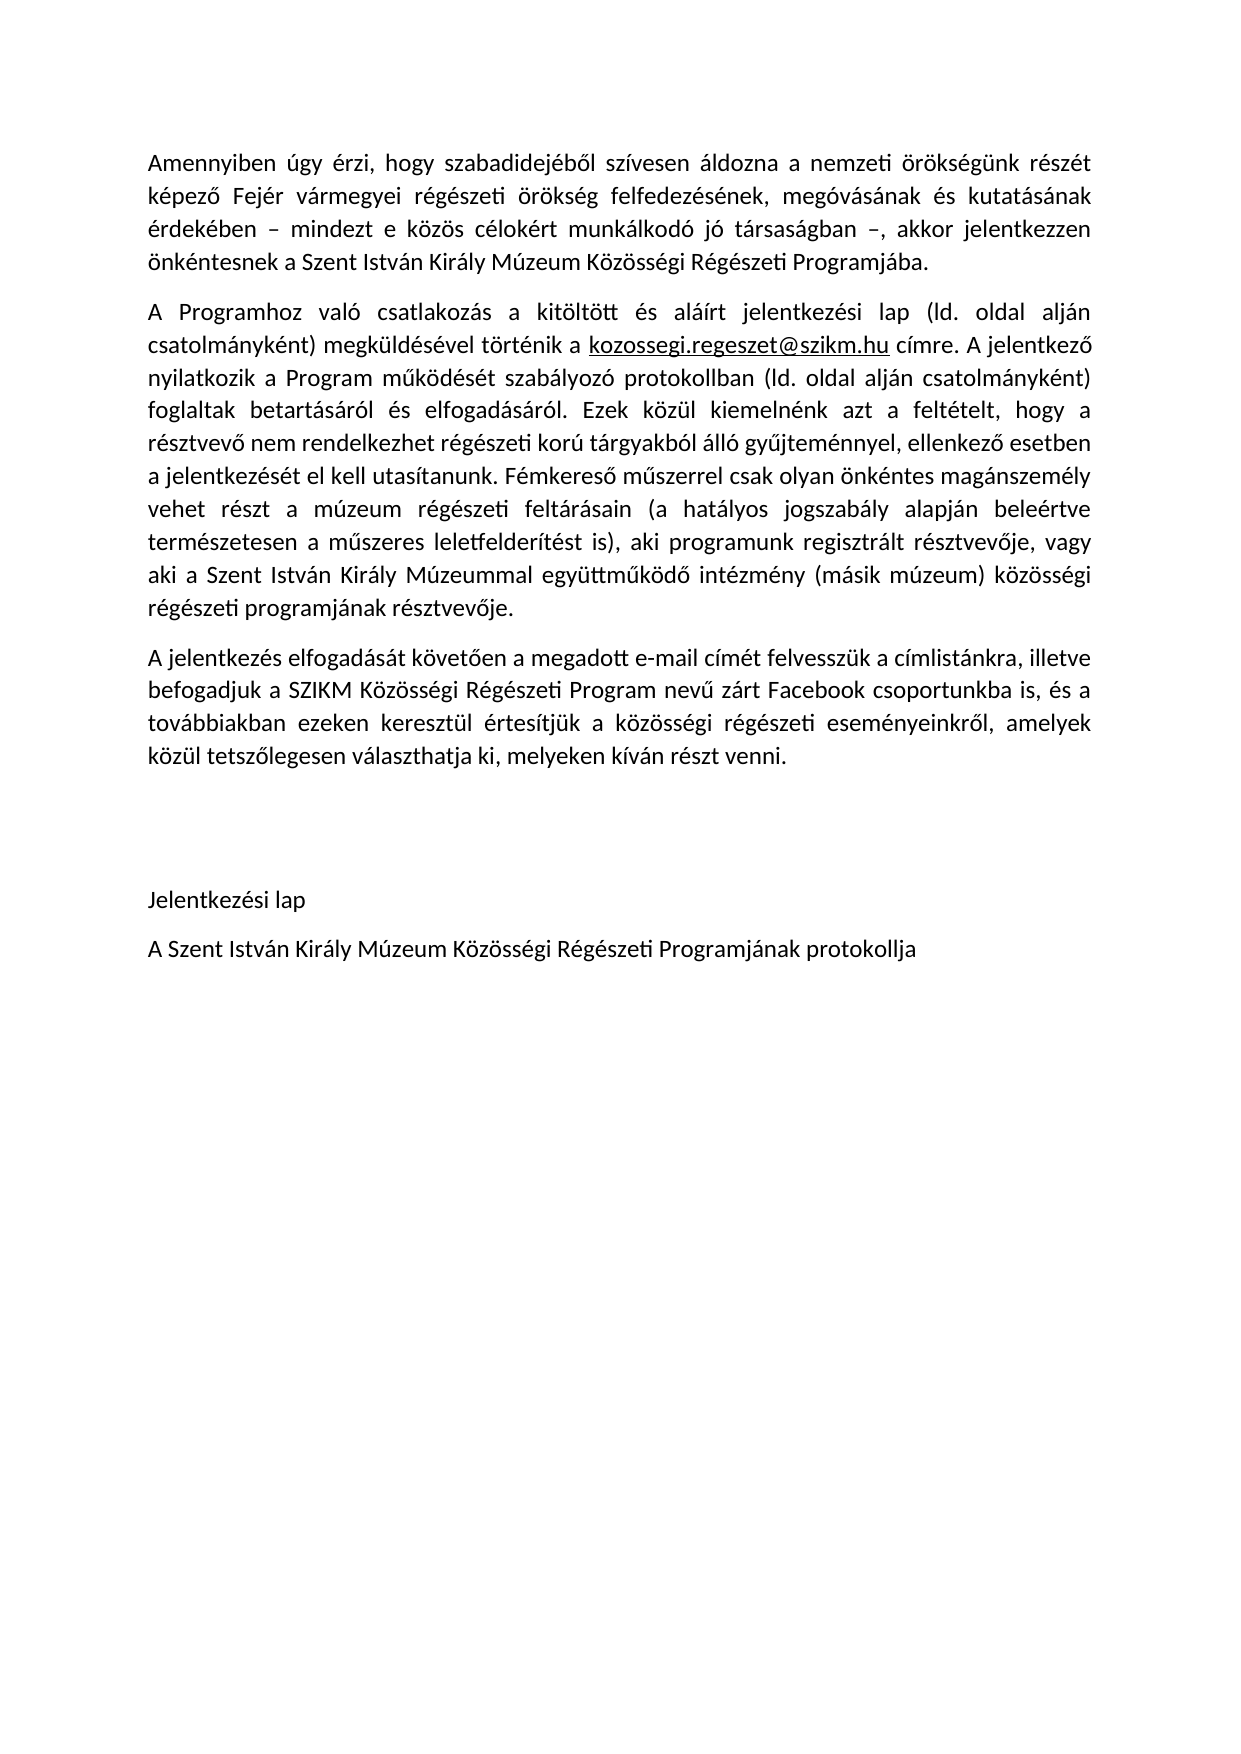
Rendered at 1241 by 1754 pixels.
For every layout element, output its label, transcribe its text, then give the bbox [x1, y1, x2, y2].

text Amennyiben úgy érzi, hogy szabadidejéből szívesen áldozna a nemzeti örökségünk részét képező Fejér vármegyei régészeti örökség felfedezésének, megóvásának és kutatásának érdekében – mindezt e közös célokért munkálkodó jó társaságban –, akkor jelentkezzen önkéntesnek a Szent István Király Múzeum Közösségi Régészeti Programjába. [148, 148, 1093, 277]
text A Szent István Király Múzeum Közösségi Régészeti Programjának protokollja [148, 933, 1093, 964]
text A Programhoz való csatlakozás a kitöltött és aláírt jelentkezési lap (ld. oldal alján csatolmányként) megküldésével történik a kozossegi.regeszet@szikm.hu címre. A jelentkező nyilatkozik a Program működését szabályozó protokollban (ld. oldal alján csatolmányként) foglaltak betartásáról és elfogadásáról. Ezek közül kiemelnénk azt a feltételt, hogy a résztvevő nem rendelkezhet régészeti korú tárgyakból álló gyűjteménnyel, ellenkező esetben a jelentkezését el kell utasítanunk. Fémkereső műszerrel csak olyan önkéntes magánszemély vehet részt a múzeum régészeti feltárásain (a hatályos jogszabály alapján beleértve természetesen a műszeres leletfelderítést is), aki programunk regisztrált résztvevője, vagy aki a Szent István Király Múzeummal együttműködő intézmény (másik múzeum) közösségi régészeti programjának résztvevője. [148, 296, 1093, 623]
text A jelentkezés elfogadását követően a megadott e-mail címét felvesszük a címlistánkra, illetve befogadjuk a SZIKM Közösségi Régészeti Program nevű zárt Facebook csoportunkba is, és a továbbiakban ezeken keresztül értesítjük a közösségi régészeti eseményeinkről, amelyek közül tetszőlegesen választhatja ki, melyeken kíván részt venni. [148, 642, 1093, 771]
text Jelentkezési lap [148, 884, 1093, 914]
